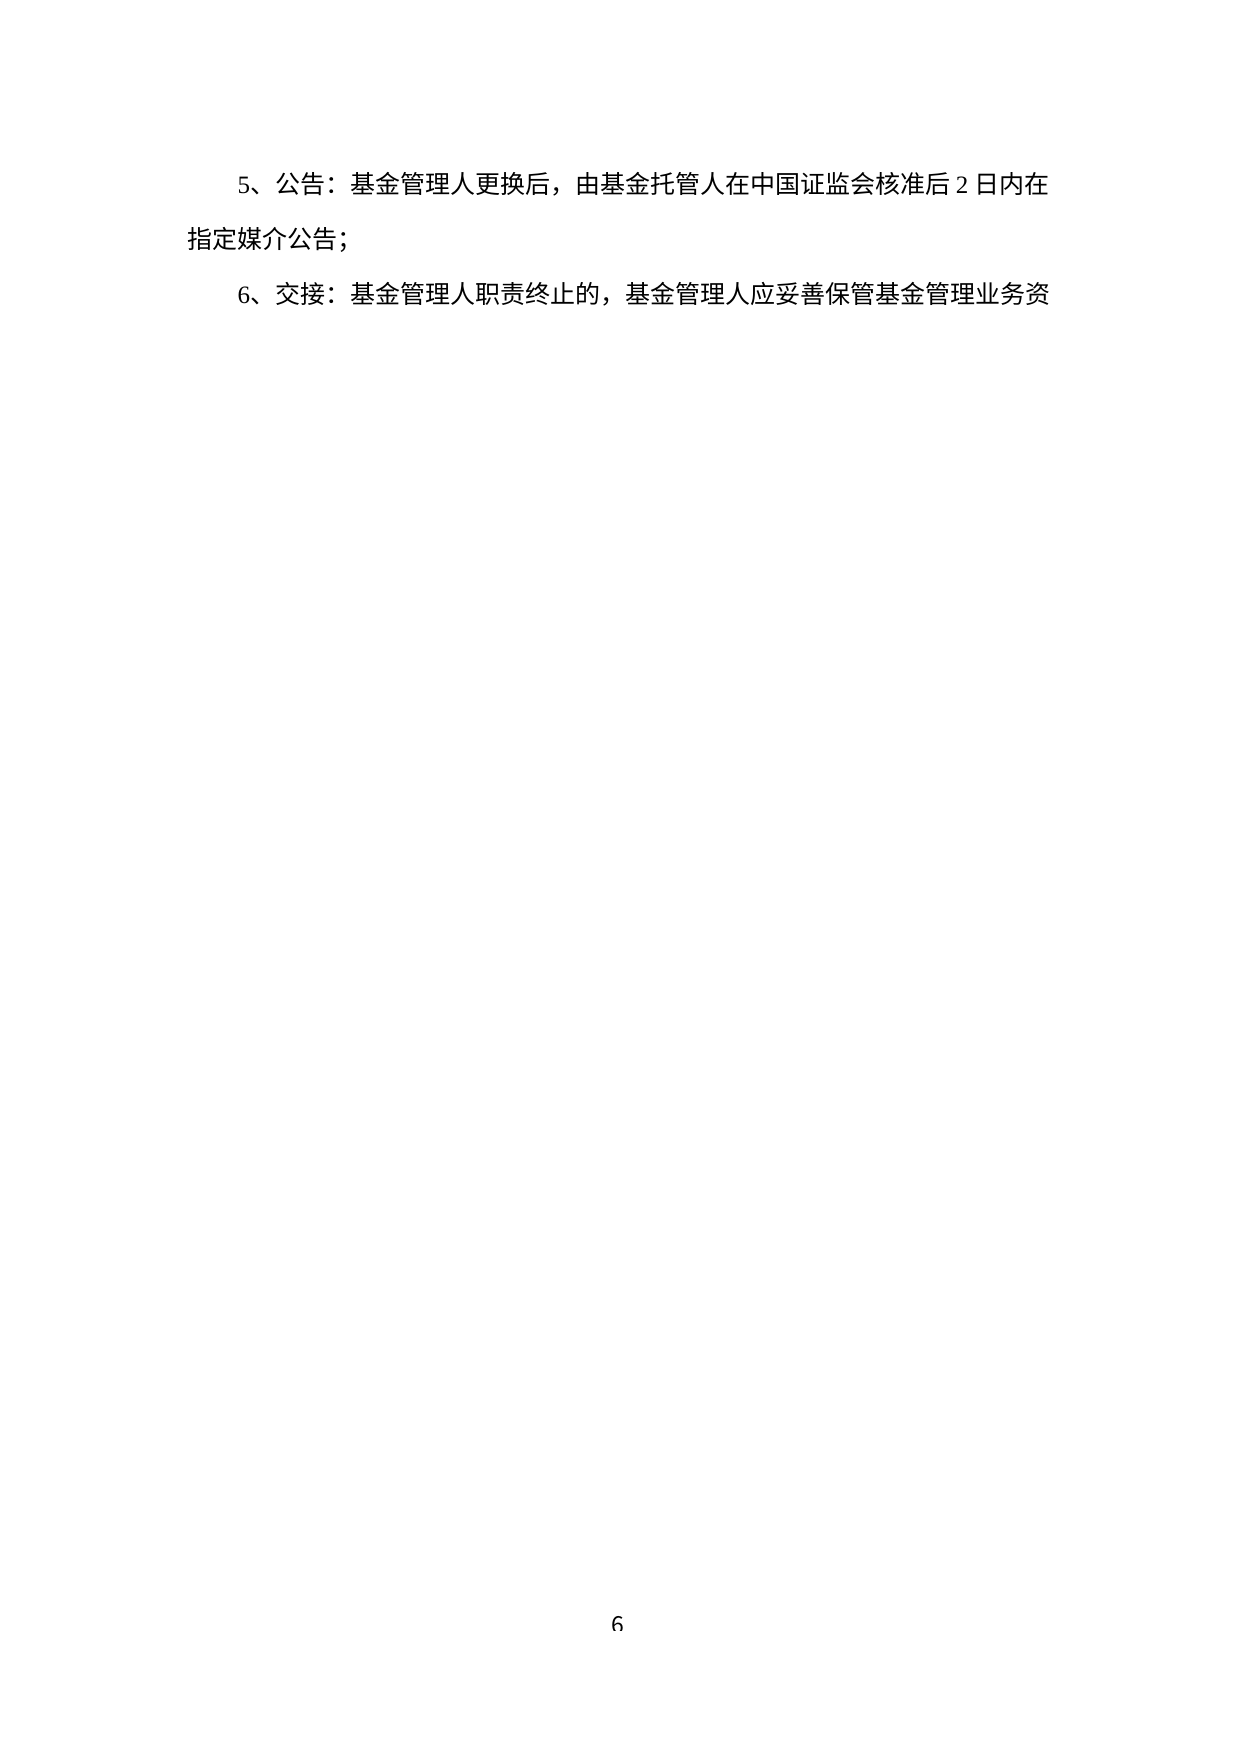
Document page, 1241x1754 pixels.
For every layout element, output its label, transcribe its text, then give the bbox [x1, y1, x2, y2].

text 6、交接：基金管理人职责终止的，基金管理人应妥善保管基金管理业务资 [237, 274, 1078, 310]
text 5、公告：基金管理人更换后，由基金托管人在中国证监会核准后 2 日内在指定媒介公告； [187, 164, 1059, 256]
